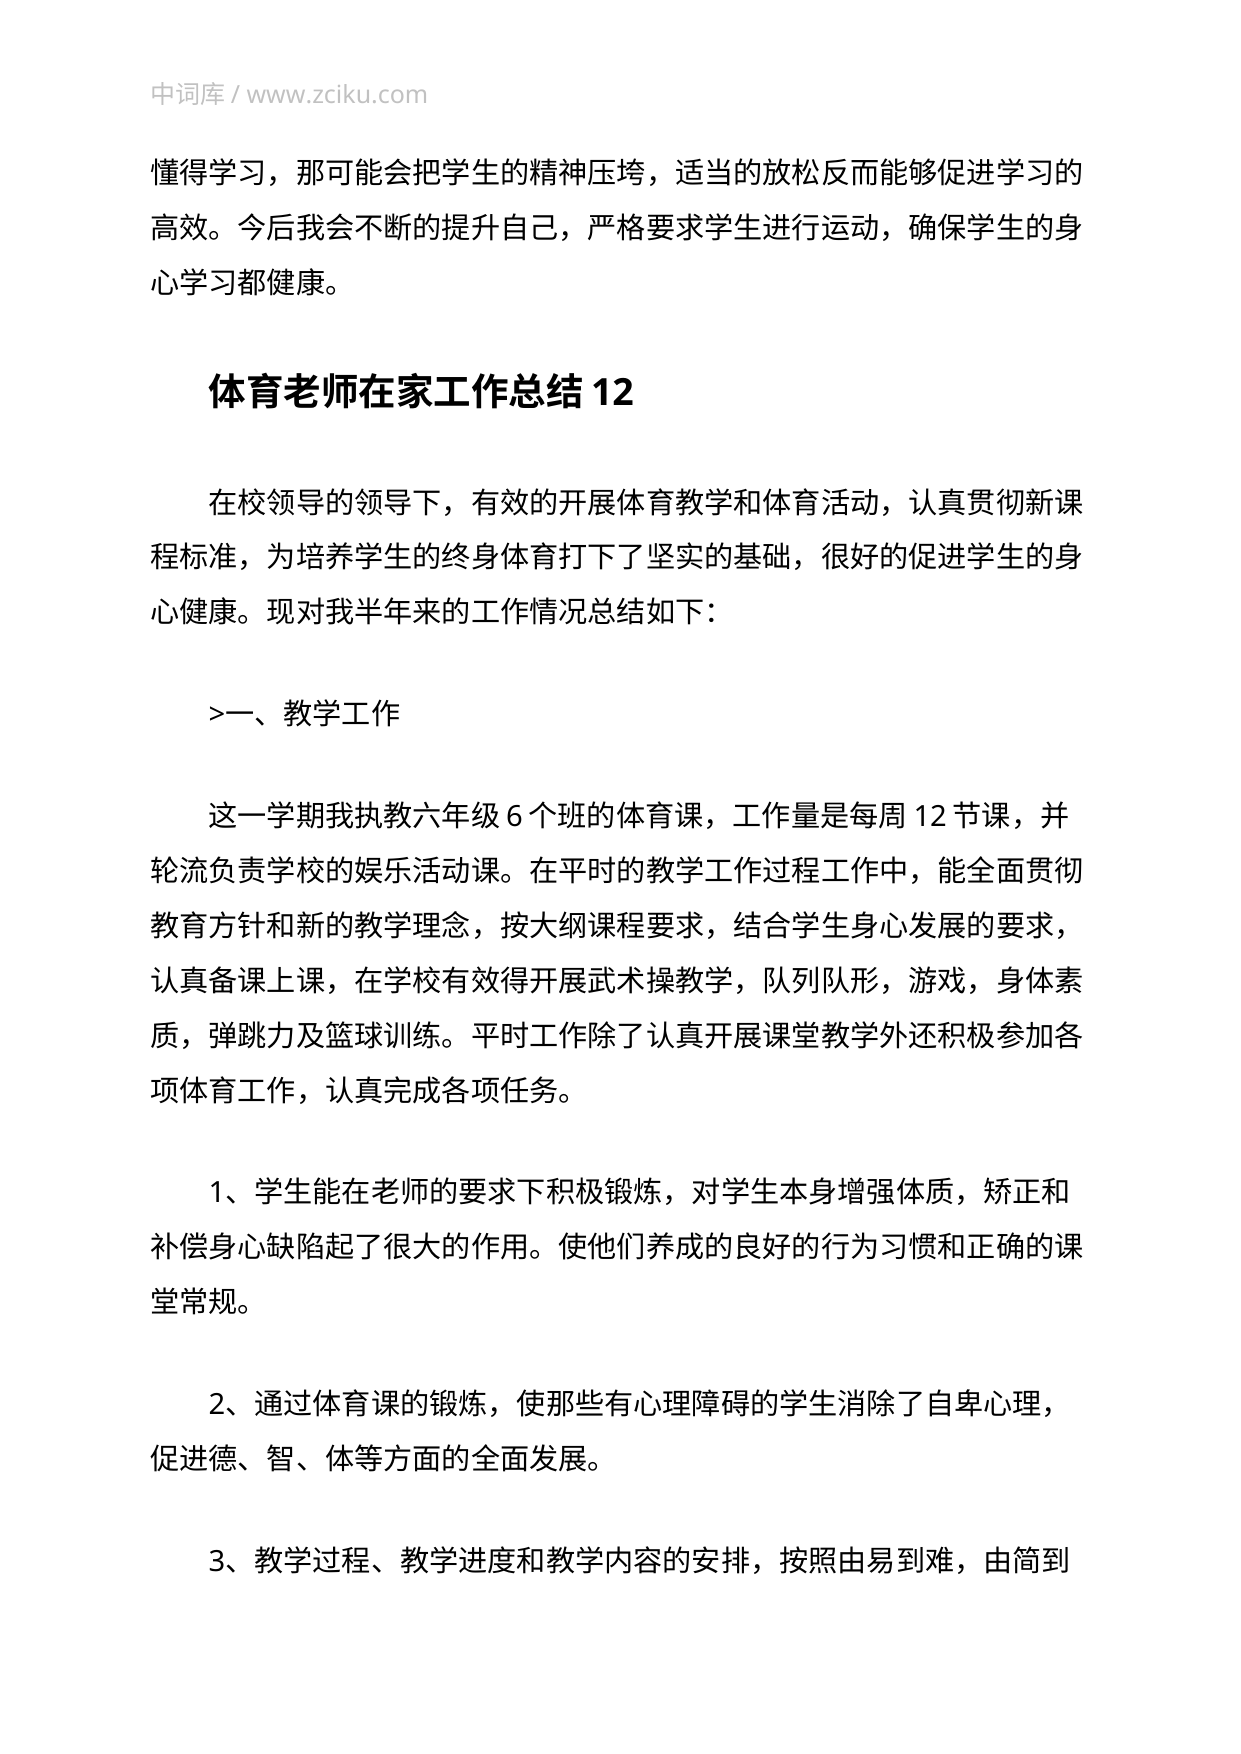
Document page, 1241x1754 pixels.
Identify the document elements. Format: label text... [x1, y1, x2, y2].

text 体育老师在家工作总结12 [150, 362, 1090, 416]
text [150, 1537, 1090, 1580]
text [150, 150, 1090, 302]
text 1、学生能在老师的要求下积极锻炼，对学生本身增强体质，矫正和补偿身心缺陷起了很大的作用。使他们养成的良好的行为习惯和正确的课堂常规。 [150, 1169, 1090, 1321]
text 在校领导的领导下，有效的开展体育教学和体育活动，认真贯彻新课程标准，为培养学生的终身体育打下了坚实的基础，很好的促进学生的身心健康。现对我半年来的工作情况总结如下： [150, 479, 1090, 631]
text 这一学期我执教六年级6个班的体育课，工作量是每周12节课，并轮流负责学校的娱乐活动课。在平时的教学工作过程工作中，能全面贯彻教育方针和新的教学理念，按大纲课程要求，结合学生身心发展的要求，认真备课上课，在学校有效得开展武术操教学，队列队形，游戏，身体素质，弹跳力及篮球训练。平时工作除了认真开展课堂教学外还积极参加各项体育工作，认真完成各项任务。 [150, 793, 1090, 1109]
text 2、通过体育课的锻炼，使那些有心理障碍的学生消除了自卑心理，促进德、智、体等方面的全面发展。 [150, 1381, 1090, 1478]
text >一、教学工作 [150, 691, 1090, 733]
